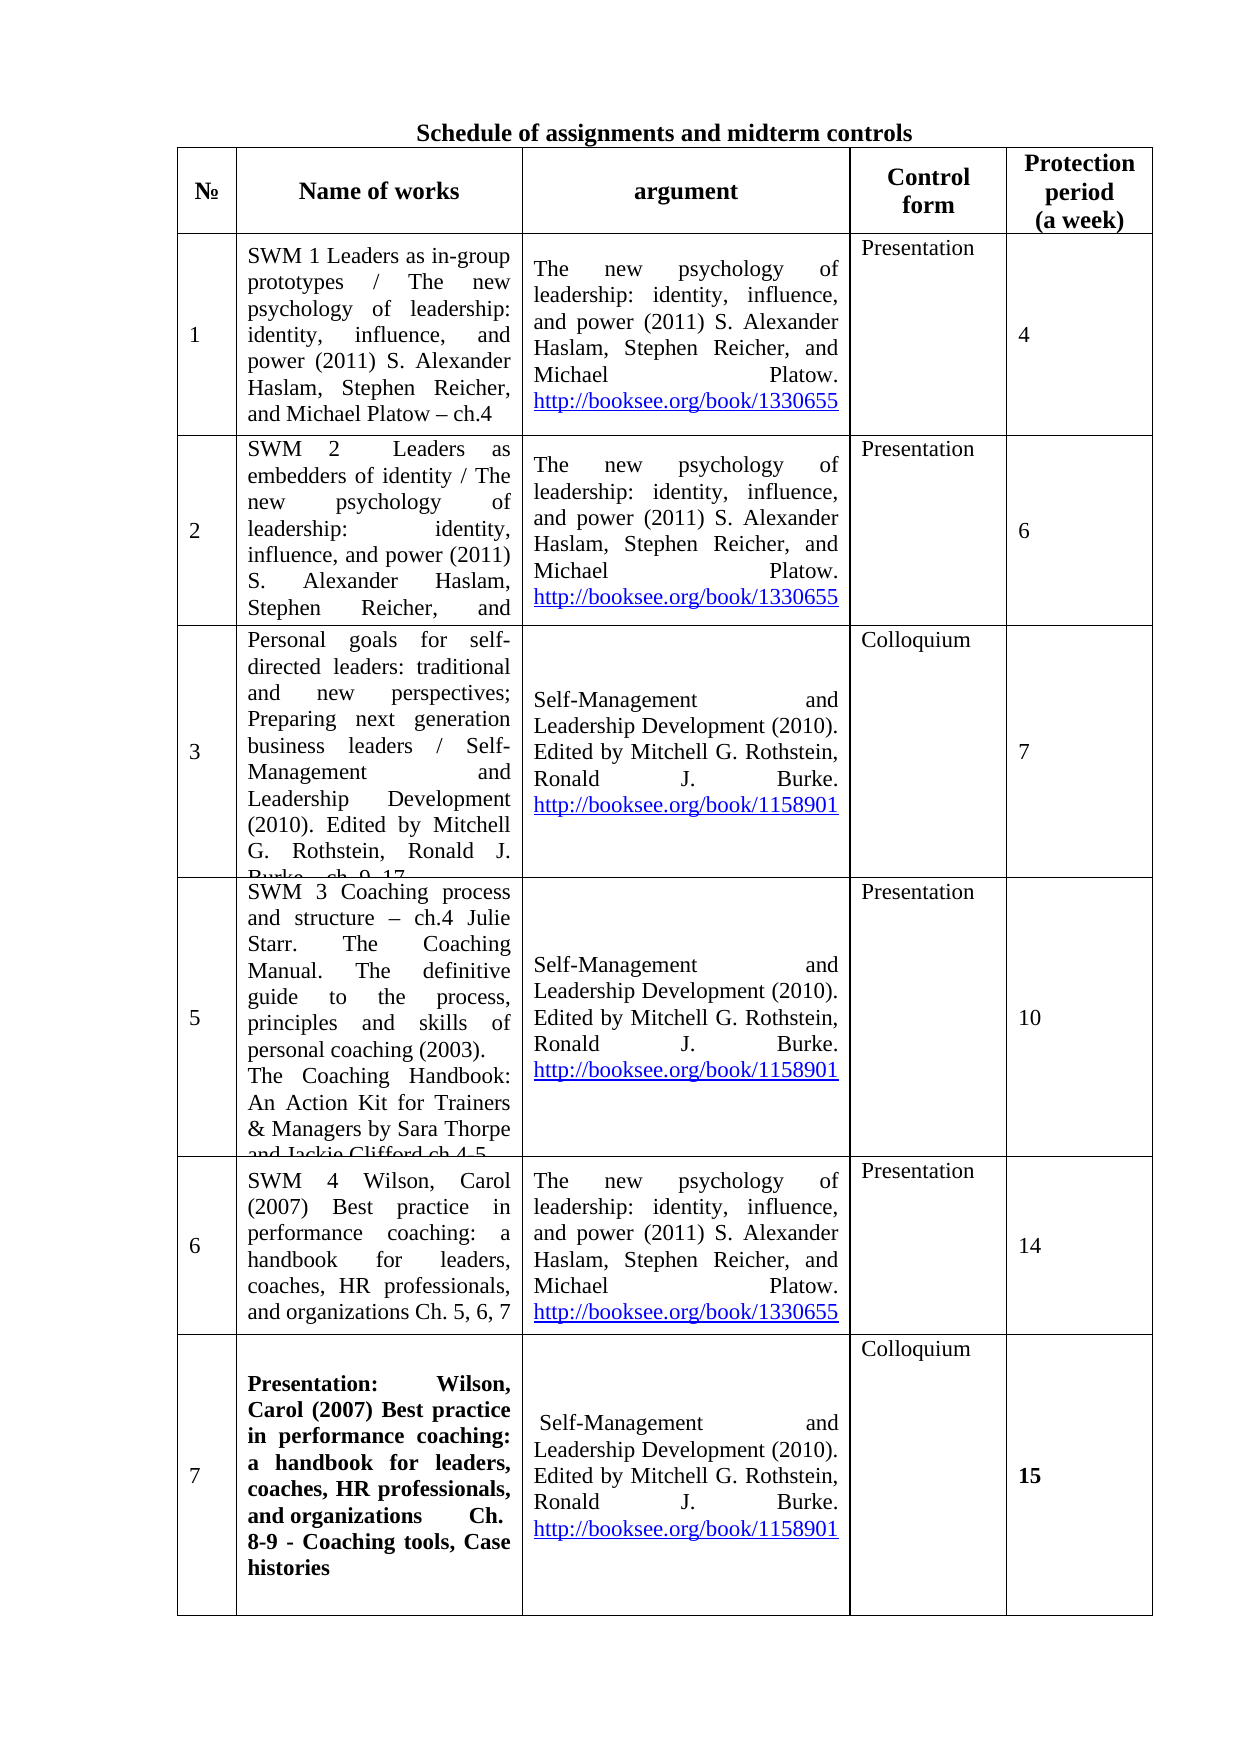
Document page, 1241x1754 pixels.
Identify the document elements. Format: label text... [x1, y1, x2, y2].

table_cell 15 [1007, 1335, 1152, 1615]
table_cell 10 [1007, 878, 1152, 1156]
table_cell The new psychology of leadership: identity, influence, and power (2011) S. Alexander Haslam, Stephen Reicher, and Michael Platow. http://booksee.org/book/1330655 [523, 234, 849, 434]
table_header Protection period (a week) [1007, 148, 1152, 233]
table_cell Colloquium [851, 626, 1006, 877]
table_cell Personal goals for self- directed leaders: traditional and new perspectives; Preparing next generation business leaders / Self-Management and Leadership Development (2010). Edited by Mitchell G. Rothstein, Ronald J. Burke – ch. 9, 17 [237, 626, 522, 877]
table_cell Presentation [851, 878, 1006, 1156]
table_cell 5 [178, 878, 236, 1156]
table_cell 7 [1007, 626, 1152, 877]
table_cell 6 [178, 1157, 236, 1334]
table_header argument [523, 148, 849, 233]
table_cell Presentation: Wilson, Carol (2007) Best practice in performance coaching: a handbook for leaders, coaches, HR professionals, and organizations Ch. 8-9 - Coaching tools, Case histories [237, 1335, 522, 1615]
table_cell 7 [178, 1335, 236, 1615]
table_cell SWM 3 Coaching process and structure – ch.4 Julie Starr. The Coaching Manual. The definitive guide to the process, principles and skills of personal coaching (2003). The Coaching Handbook: An Action Kit for Trainers & Managers by Sara Thorpe and Jackie Clifford ch 4-5 [237, 878, 522, 1156]
table_cell 3 [178, 626, 236, 877]
table_cell Self-Management and Leadership Development (2010). Edited by Mitchell G. Rothstein, Ronald J. Burke. http://booksee.org/book/1158901 [523, 1335, 849, 1615]
table_cell Presentation [851, 234, 1006, 434]
table_cell 1 [178, 234, 236, 434]
table_header № [178, 148, 236, 233]
table_cell The new psychology of leadership: identity, influence, and power (2011) S. Alexander Haslam, Stephen Reicher, and Michael Platow. http://booksee.org/book/1330655 [523, 1157, 849, 1334]
table_header Name of works [237, 148, 522, 233]
text Schedule of assignments and midterm controls [177, 118, 1152, 147]
table_cell 2 [178, 436, 236, 625]
table_cell 4 [1007, 234, 1152, 434]
table_cell Presentation [851, 436, 1006, 625]
table_header Control form [851, 148, 1006, 233]
table_cell 6 [1007, 436, 1152, 625]
table_cell Presentation [851, 1157, 1006, 1334]
table_cell SWM 4 Wilson, Carol (2007) Best practice in performance coaching: a handbook for leaders, coaches, HR professionals, and organizations Ch. 5, 6, 7 [237, 1157, 522, 1334]
table_cell Self-Management and Leadership Development (2010). Edited by Mitchell G. Rothstein, Ronald J. Burke. http://booksee.org/book/1158901 [523, 878, 849, 1156]
table_cell Self-Management and Leadership Development (2010). Edited by Mitchell G. Rothstein, Ronald J. Burke. http://booksee.org/book/1158901 [523, 626, 849, 877]
table_cell Colloquium [851, 1335, 1006, 1615]
table_cell The new psychology of leadership: identity, influence, and power (2011) S. Alexander Haslam, Stephen Reicher, and Michael Platow. http://booksee.org/book/1330655 [523, 436, 849, 625]
table_cell SWM 1 Leaders as in-group prototypes / The new psychology of leadership: identity, influence, and power (2011) S. Alexander Haslam, Stephen Reicher, and Michael Platow – ch.4 [237, 234, 522, 434]
table_cell 14 [1007, 1157, 1152, 1334]
table_cell SWM 2 Leaders as embedders of identity / The new psychology of leadership: identity, influence, and power (2011) S. Alexander Haslam, Stephen Reicher, and Michael Platow – ch.7 [237, 436, 522, 625]
